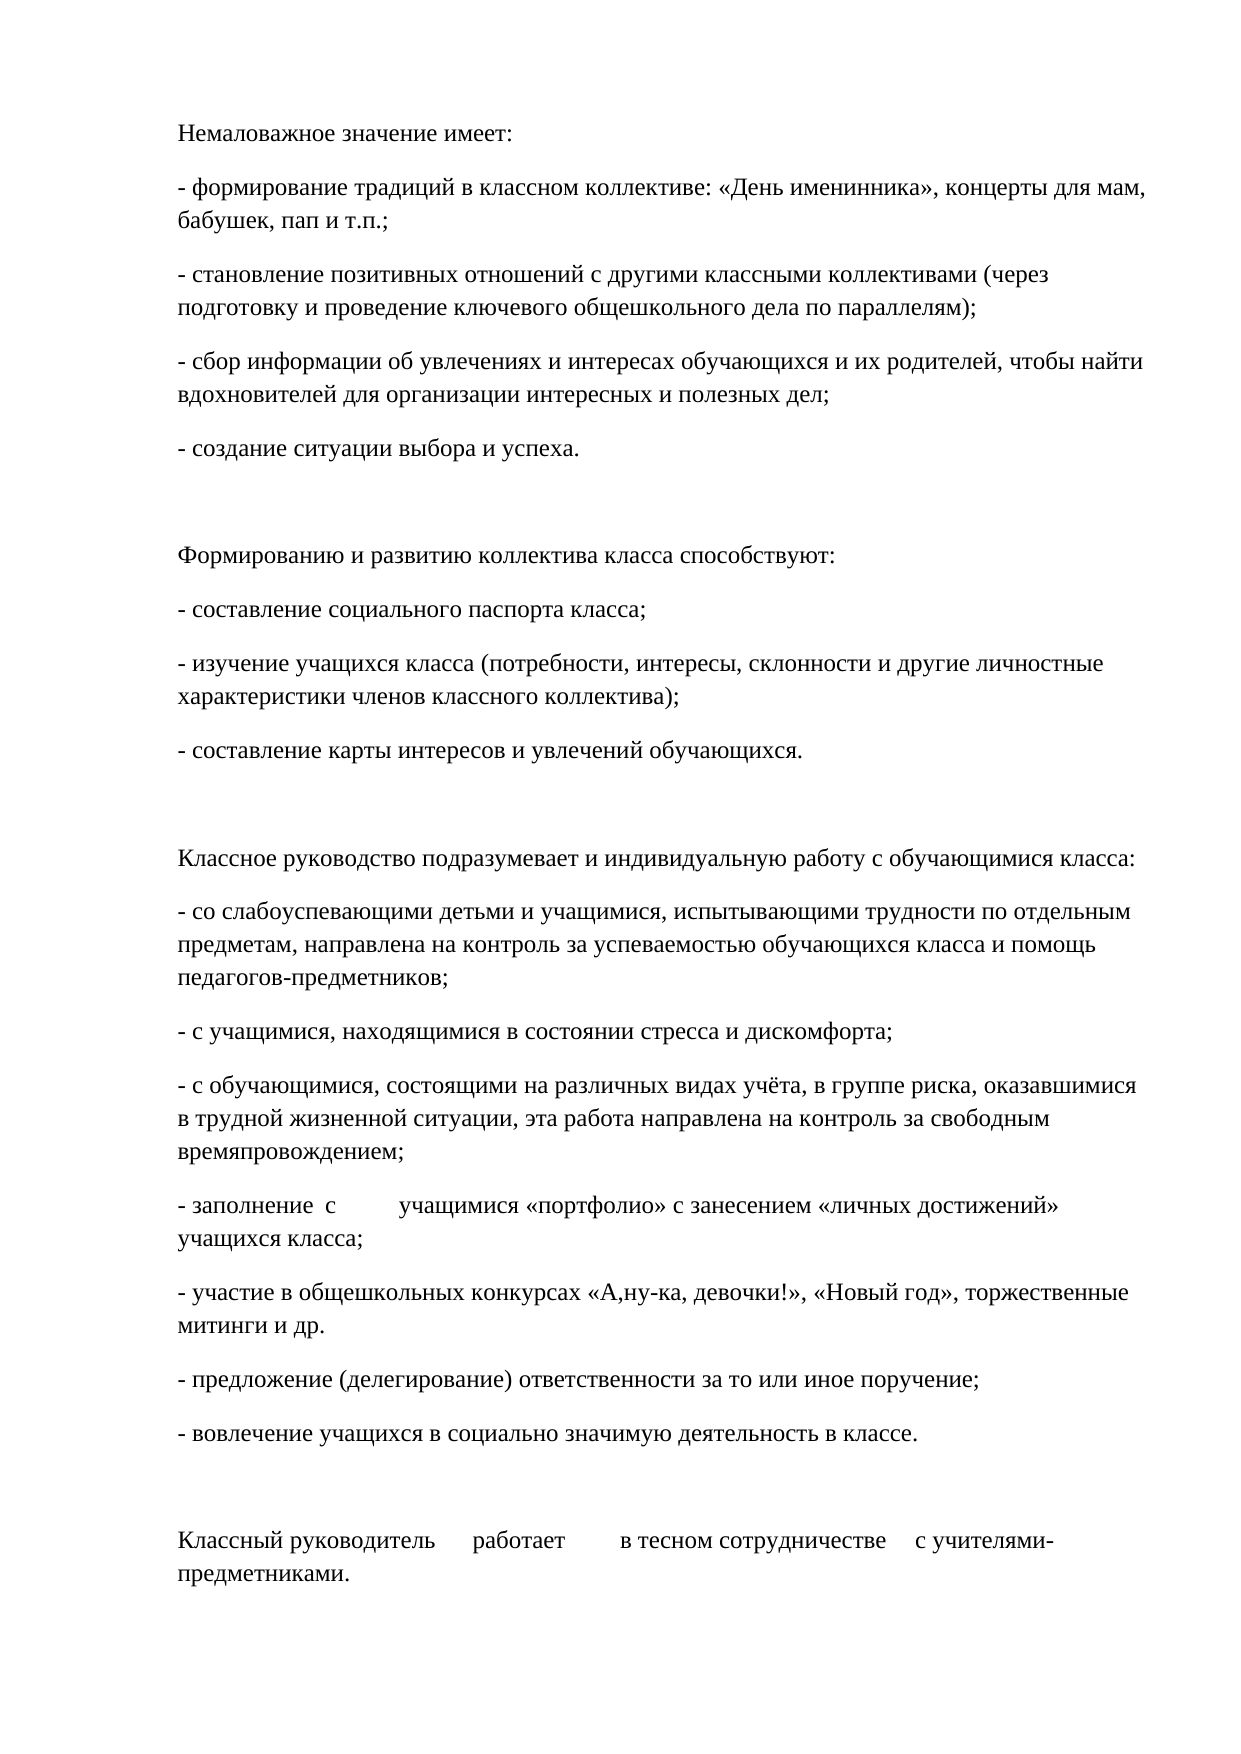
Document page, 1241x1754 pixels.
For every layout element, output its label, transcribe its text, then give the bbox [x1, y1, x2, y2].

text - становление позитивных отношений с другими классными коллективами (через подготовку и проведение ключевого общешкольного дела по параллелям); [177, 259, 1152, 321]
text - вовлечение учащихся в социально значимую деятельность в классе. [177, 1418, 1152, 1446]
text - предложение (делегирование) ответственности за то или иное поручение; [177, 1364, 1152, 1393]
text - с учащимися, находящимися в состоянии стресса и дискомфорта; [177, 1016, 1152, 1045]
text Классное руководство подразумевает и индивидуальную работу с обучающимися класса: [177, 843, 1152, 871]
text - составление социального паспорта класса; [177, 594, 1152, 623]
text - участие в общешкольных конкурсах «А,ну-ка, девочки!», «Новый год», торжественные митинги и др. [177, 1277, 1152, 1339]
text - создание ситуации выбора и успеха. [177, 433, 1152, 461]
text - изучение учащихся класса (потребности, интересы, склонности и другие личностные характеристики членов классного коллектива); [177, 648, 1152, 710]
text - сбор информации об увлечениях и интересах обучающихся и их родителей, чтобы найти вдохновителей для организации интересных и полезных дел; [177, 346, 1152, 407]
text - с обучающимися, состоящими на различных видах учёта, в группе риска, оказавшимися в трудной жизненной ситуации, эта работа направлена на контроль за свободным времяпровождением; [177, 1070, 1152, 1165]
text Формированию и развитию коллектива класса способствуют: [177, 540, 1152, 569]
text - заполнение с учащимися «портфолио» с занесением «личных достижений» учащихся класса; [177, 1190, 1152, 1252]
text Немаловажное значение имеет: [177, 118, 1152, 147]
text Классный руководитель работает в тесном сотрудничестве с учителями- предметниками. [177, 1525, 1152, 1587]
text - со слабоуспевающими детьми и учащимися, испытывающими трудности по отдельным предметам, направлена на контроль за успеваемостью обучающихся класса и помощь педагогов-предметников; [177, 896, 1152, 991]
text - составление карты интересов и увлечений обучающихся. [177, 735, 1152, 764]
text - формирование традиций в классном коллективе: «День именинника», концерты для мам, бабушек, пап и т.п.; [177, 172, 1152, 234]
